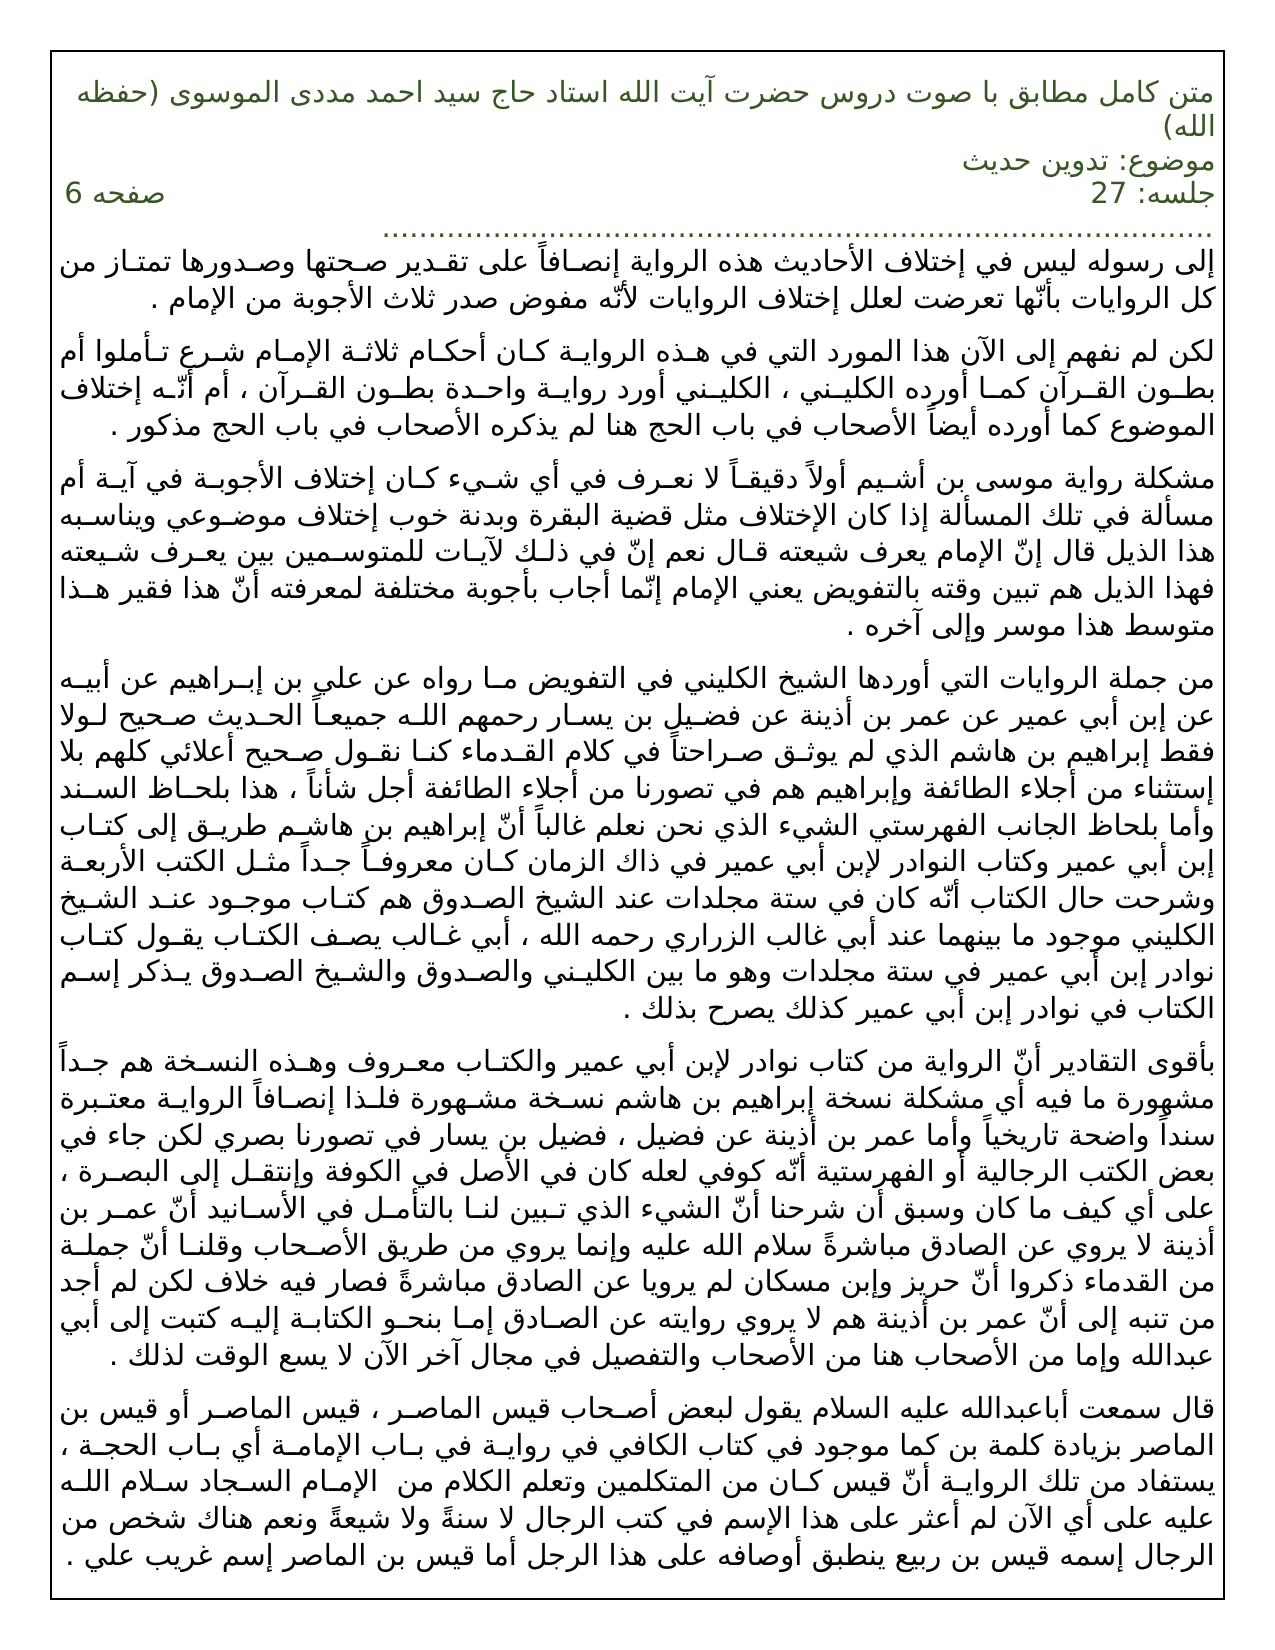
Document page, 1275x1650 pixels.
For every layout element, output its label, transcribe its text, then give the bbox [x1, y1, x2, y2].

text لكن لم نفهم إلى الآن هذا المورد التي في هذه الرواية كان أحكام ثلاثة الإمام شرع تأملوا أم بطون القرآن كما أورده الكليني ، الكليني أورد رواية واحدة بطون القرآن ، أم أنّه إختلاف الموضوع كما أورده أيضاً الأصحاب في باب الحج هنا لم يذكره الأصحاب في باب الحج مذكور . [59, 335, 1216, 442]
text مشكلة رواية موسى بن أشيم أولاً دقيقاً لا نعرف في أي شيء كان إختلاف الأجوبة في آية أم مسألة في تلك المسألة إذا كان الإختلاف مثل قضية البقرة وبدنة خوب إختلاف موضوعي ويناسبه هذا الذيل قال إنّ الإمام يعرف شيعته قال نعم إنّ في ذلك لآيات للمتوسمين بين يعرف شيعته فهذا الذيل هم تبين وقته بالتفويض يعني الإمام إنّما أجاب بأجوبة مختلفة لمعرفته أنّ هذا فقير هذا متوسط هذا موسر وإلى آخره . [59, 461, 1216, 642]
text من جملة الروايات التي أوردها الشيخ الكليني في التفويض ما رواه عن علي بن إبراهيم عن أبيه عن إبن أبي عمير عن عمر بن أذينة عن فضيل بن يسار رحمهم الله جميعاً الحديث صحيح لولا فقط إبراهيم بن هاشم الذي لم يوثق صراحتاً في كلام القدماء كنا نقول صحيح أعلائي كلهم بلا إستثناء من أجلاء الطائفة وإبراهيم هم في تصورنا من أجلاء الطائفة أجل شأناً ، هذا بلحاظ السند وأما بلحاظ الجانب الفهرستي الشيء الذي نحن نعلم غالباً أنّ إبراهيم بن هاشم طريق إلى كتاب إبن أبي عمير وكتاب النوادر لإبن أبي عمير في ذاك الزمان كان معروفاً جداً مثل الكتب الأربعة وشرحت حال الكتاب أنّه كان في ستة مجلدات عند الشيخ الصدوق هم كتاب موجود عند الشيخ الكليني موجود ما بينهما عند أبي غالب الزراري رحمه الله ، أبي غالب يصف الكتاب يقول كتاب نوادر إبن أبي عمير في ستة مجلدات وهو ما بين الكليني والصدوق والشيخ الصدوق يذكر إسم الكتاب في نوادر إبن أبي عمير كذلك يصرح بذلك . [59, 661, 1216, 1025]
text قال سمعت أباعبدالله عليه السلام يقول لبعض أصحاب قيس الماصر ، قيس الماصر أو قيس بن الماصر بزيادة كلمة بن كما موجود في كتاب الكافي في رواية في باب الإمامة أي باب الحجة ، يستفاد من تلك الرواية أنّ قيس كان من المتكلمين وتعلم الكلام من الإمام السجاد سلام الله عليه على أي الآن لم أعثر على هذا الإسم في كتب الرجال لا سنةً ولا شيعةً ونعم هناك شخص من الرجال إسمه قيس بن ربيع ينطبق أوصافه على هذا الرجل أما قيس بن الماصر إسم غريب علي . [59, 1391, 1216, 1572]
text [59, 245, 1216, 315]
text بأقوى التقادير أنّ الرواية من كتاب نوادر لإبن أبي عمير والكتاب معروف وهذه النسخة هم جداً مشهورة ما فيه أي مشكلة نسخة إبراهيم بن هاشم نسخة مشهورة فلذا إنصافاً الرواية معتبرة سنداً واضحة تاريخياً وأما عمر بن أذينة عن فضيل ، فضيل بن يسار في تصورنا بصري لكن جاء في بعض الكتب الرجالية أو الفهرستية أنّه كوفي لعله كان في الأصل في الكوفة وإنتقل إلى البصرة ، على أي كيف ما كان وسبق أن شرحنا أنّ الشيء الذي تبين لنا بالتأمل في الأسانيد أنّ عمر بن أذينة لا يروي عن الصادق مباشرةً سلام الله عليه وإنما يروي من طريق الأصحاب وقلنا أنّ جملة من القدماء ذكروا أنّ حريز وإبن مسكان لم يرويا عن الصادق مباشرةً فصار فيه خلاف لكن لم أجد من تنبه إلى أنّ عمر بن أذينة هم لا يروي روايته عن الصادق إما بنحو الكتابة إليه كتبت إلى أبي عبدالله وإما من الأصحاب هنا من الأصحاب والتفصيل في مجال آخر الآن لا يسع الوقت لذلك . [59, 1045, 1216, 1372]
